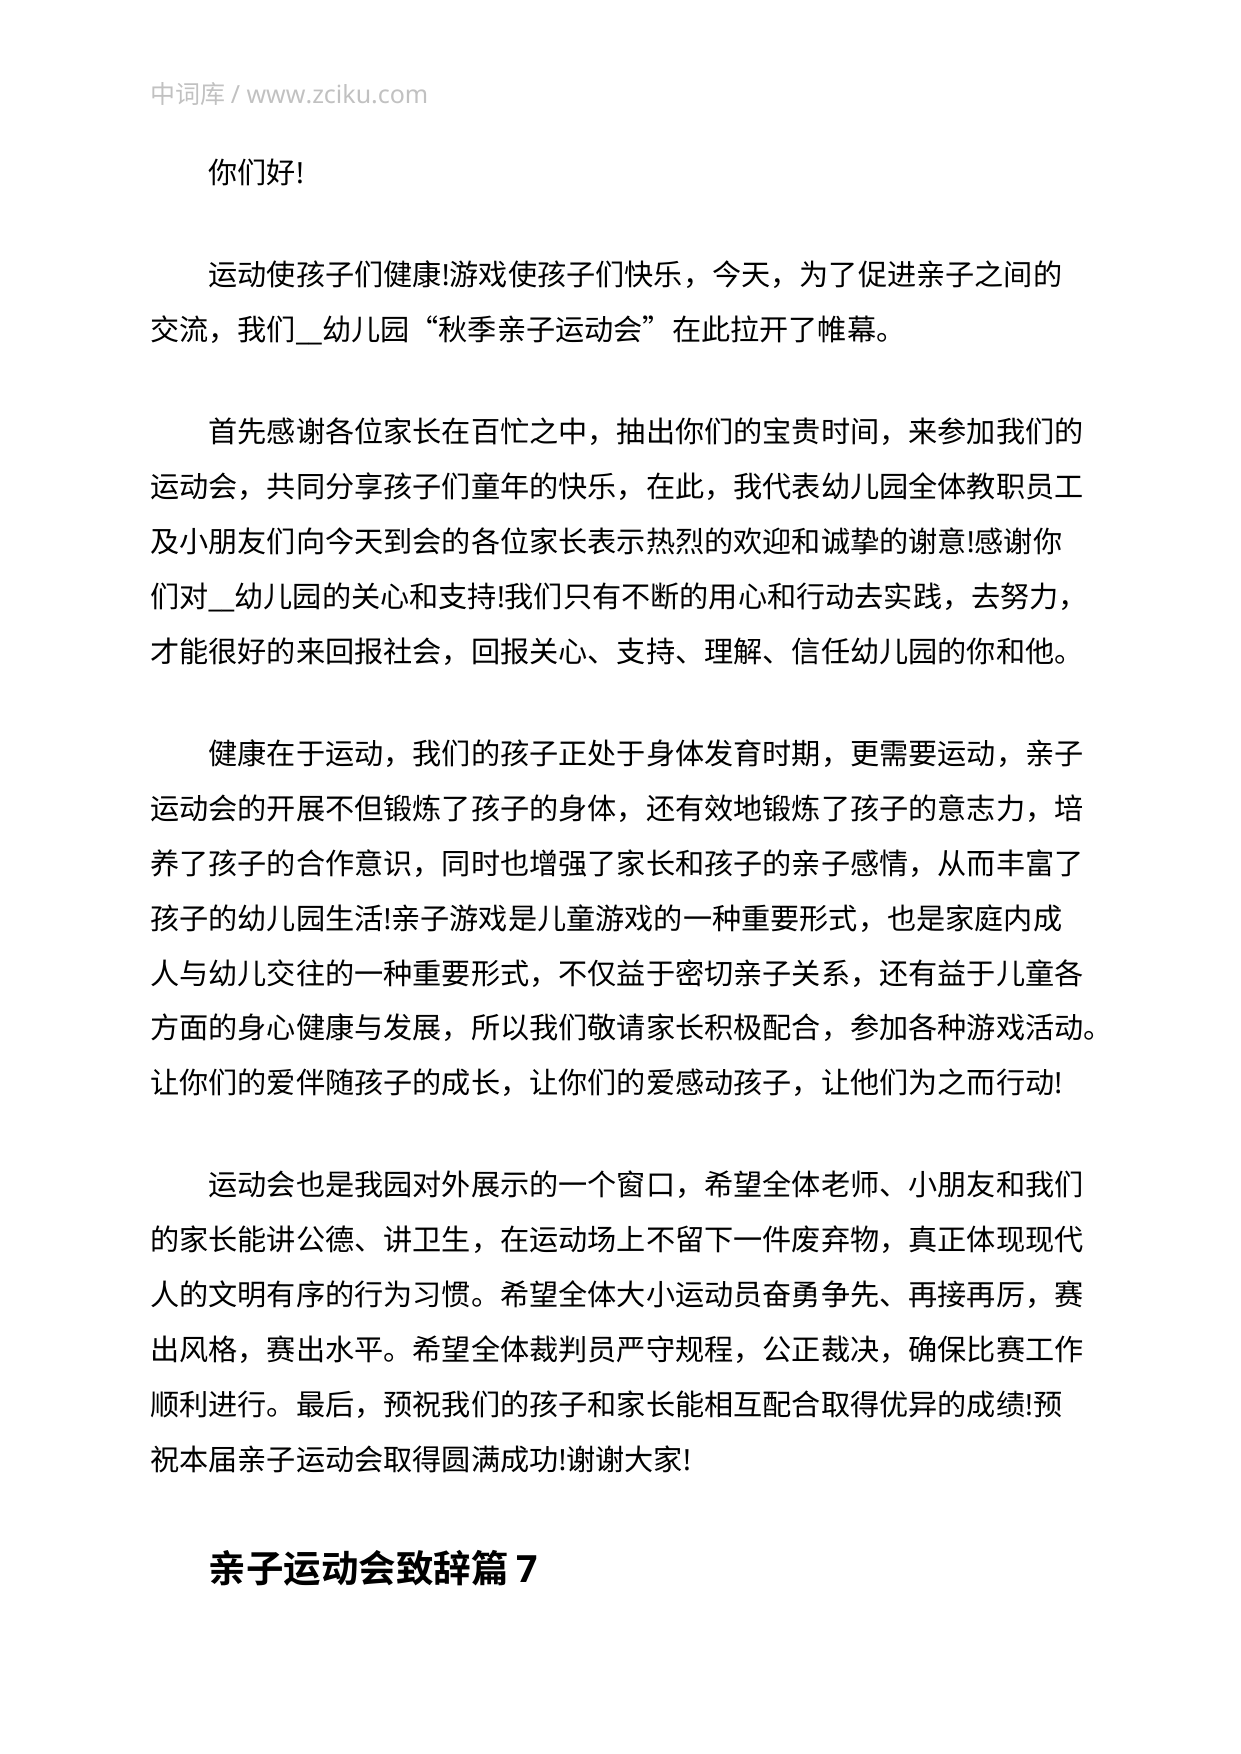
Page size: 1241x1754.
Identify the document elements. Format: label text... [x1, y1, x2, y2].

text 亲子运动会致辞篇7 [150, 1538, 1090, 1593]
text 运动使孩子们健康!游戏使孩子们快乐，今天，为了促进亲子之间的交流，我们__幼儿园“秋季亲子运动会”在此拉开了帷幕。 [150, 252, 1090, 349]
text 运动会也是我园对外展示的一个窗口，希望全体老师、小朋友和我们的家长能讲公德、讲卫生，在运动场上不留下一件废弃物，真正体现现代人的文明有序的行为习惯。希望全体大小运动员奋勇争先、再接再厉，赛出风格，赛出水平。希望全体裁判员严守规程，公正裁决，确保比赛工作顺利进行。最后，预祝我们的孩子和家长能相互配合取得优异的成绩!预祝本届亲子运动会取得圆满成功!谢谢大家! [150, 1162, 1090, 1479]
text 首先感谢各位家长在百忙之中，抽出你们的宝贵时间，来参加我们的运动会，共同分享孩子们童年的快乐，在此，我代表幼儿园全体教职员工及小朋友们向今天到会的各位家长表示热烈的欢迎和诚挚的谢意!感谢你们对__幼儿园的关心和支持!我们只有不断的用心和行动去实践，去努力，才能很好的来回报社会，回报关心、支持、理解、信任幼儿园的你和他。 [150, 409, 1090, 671]
text 健康在于运动，我们的孩子正处于身体发育时期，更需要运动，亲子运动会的开展不但锻炼了孩子的身体，还有效地锻炼了孩子的意志力，培养了孩子的合作意识，同时也增强了家长和孩子的亲子感情，从而丰富了孩子的幼儿园生活!亲子游戏是儿童游戏的一种重要形式，也是家庭内成人与幼儿交往的一种重要形式，不仅益于密切亲子关系，还有益于儿童各方面的身心健康与发展，所以我们敬请家长积极配合，参加各种游戏活动。让你们的爱伴随孩子的成长，让你们的爱感动孩子，让他们为之而行动! [150, 731, 1090, 1102]
text 你们好! [150, 150, 1090, 192]
